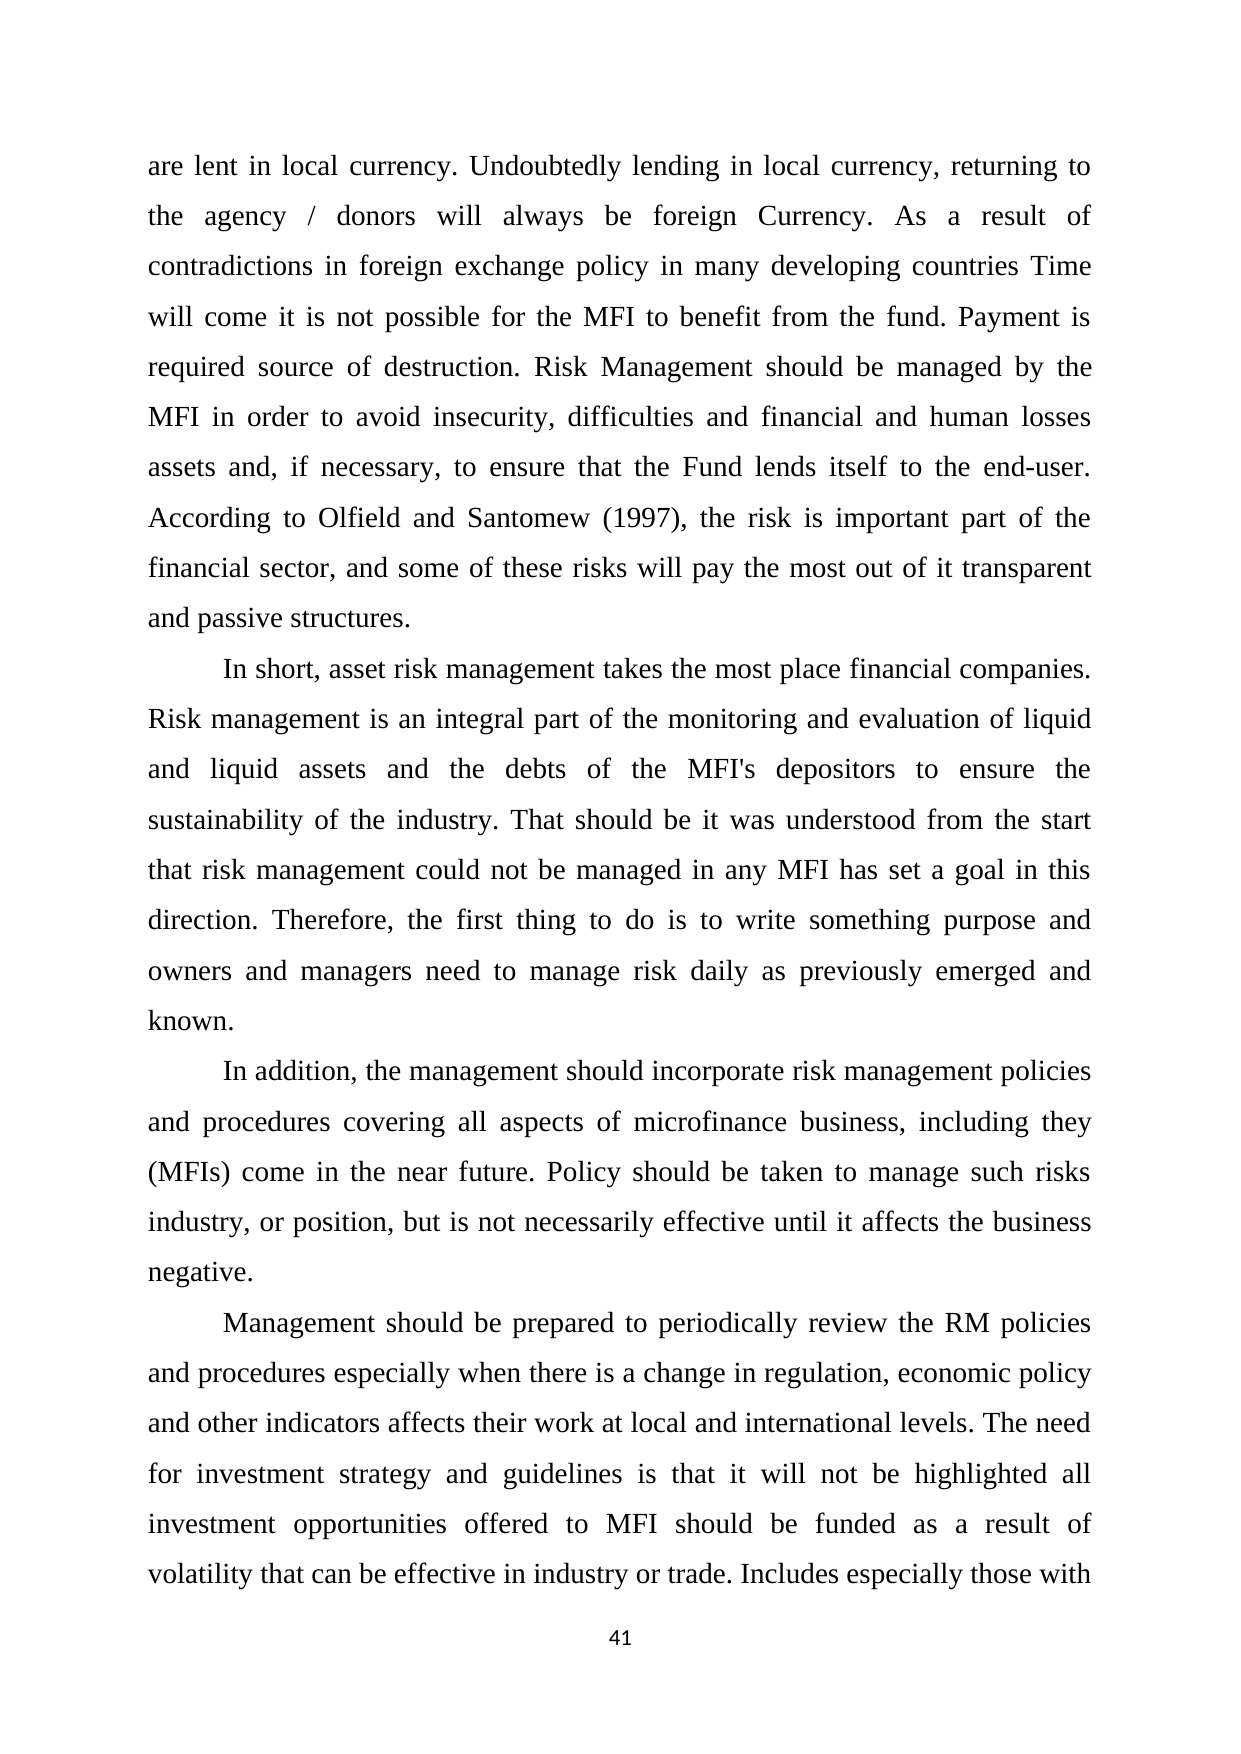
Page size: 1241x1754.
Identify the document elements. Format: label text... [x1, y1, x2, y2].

text In short, asset risk management takes the most place financial companies. Risk management is an integral part of the monitoring and evaluation of liquid and liquid assets and the debts of the MFI's depositors to ensure the sustainability of the industry. That should be it was understood from the start that risk management could not be managed in any MFI has set a goal in this direction. Therefore, the first thing to do is to write something purpose and owners and managers need to manage risk daily as previously emerged and known. [148, 651, 1092, 1037]
text In addition, the management should incorporate risk management policies and procedures covering all aspects of microfinance business, including they (MFIs) come in the near future. Policy should be taken to manage such risks industry, or position, but is not necessarily effective until it affects the business negative. [148, 1053, 1092, 1288]
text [148, 1305, 1092, 1590]
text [148, 148, 1092, 634]
